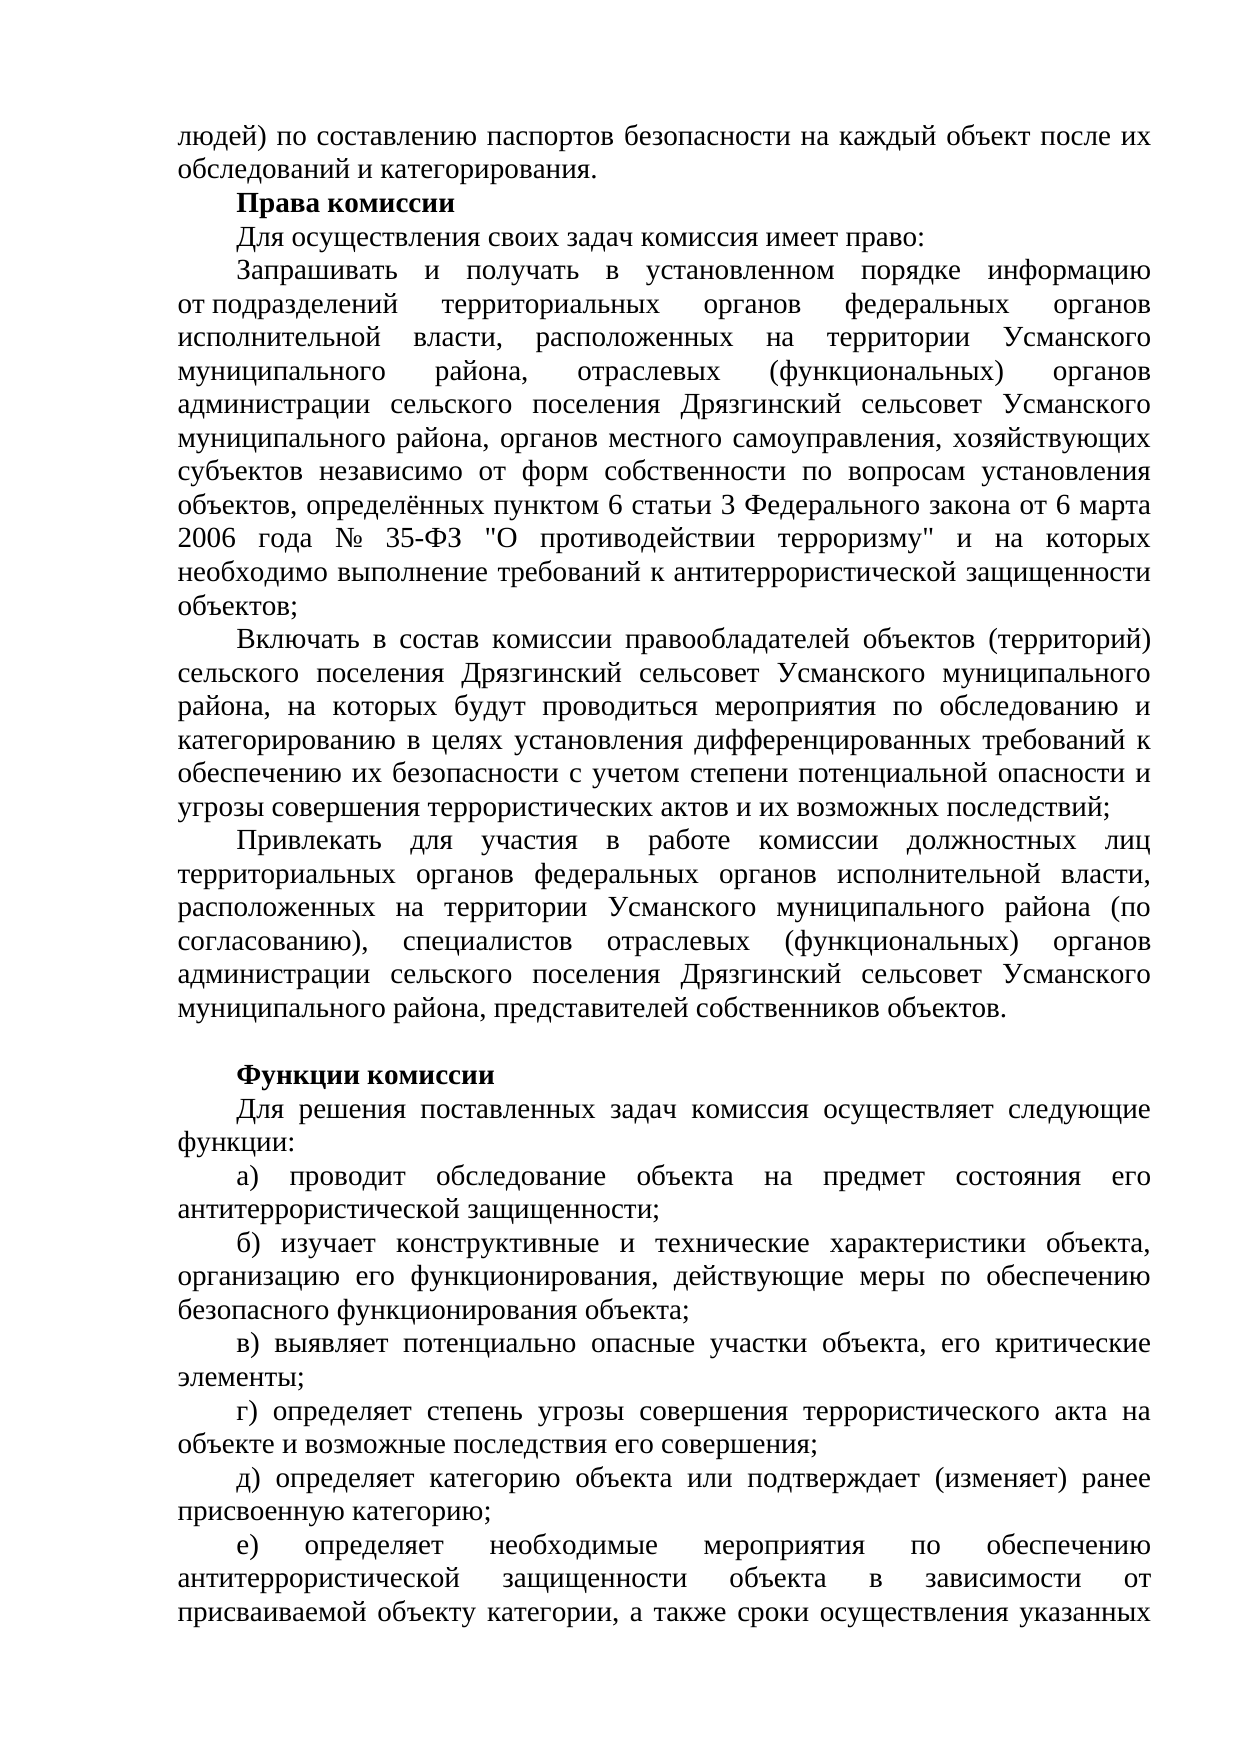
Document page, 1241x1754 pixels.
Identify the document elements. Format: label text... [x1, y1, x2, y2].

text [177, 118, 1152, 185]
text Права комиссии [177, 185, 1152, 219]
text Для решения поставленных задач комиссия осуществляет следующие функции: [177, 1091, 1152, 1158]
text Для осуществления своих задач комиссия имеет право: [177, 219, 1152, 252]
text Функции комиссии [177, 1057, 1152, 1091]
text д) определяет категорию объекта или подтверждает (изменяет) ранее присвоенную категорию; [177, 1460, 1152, 1527]
text в) выявляет потенциально опасные участки объекта, его критические элементы; [177, 1326, 1152, 1393]
text Привлекать для участия в работе комиссии должностных лиц территориальных органов федеральных органов исполнительной власти, расположенных на территории Усманского муниципального района (по согласованию), специалистов отраслевых (функциональных) органов администрации сельского поселения Дрязгинский сельсовет Усманского муниципального района, представителей собственников объектов. [177, 822, 1152, 1024]
text б) изучает конструктивные и технические характеристики объекта, организацию его функционирования, действующие меры по обеспечению безопасного функционирования объекта; [177, 1225, 1152, 1326]
text Запрашивать и получать в установленном порядке информацию от подразделений территориальных органов федеральных органов исполнительной власти, расположенных на территории Усманского муниципального района, отраслевых (функциональных) органов администрации сельского поселения Дрязгинский сельсовет Усманского муниципального района, органов местного самоуправления, хозяйствующих субъектов независимо от форм собственности по вопросам установления объектов, определённых пунктом 6 статьи 3 Федерального закона от 6 марта 2006 года № 35-ФЗ "О противодействии терроризму" и на которых необходимо выполнение требований к антитеррористической защищенности объектов; [177, 252, 1152, 621]
text а) проводит обследование объекта на предмет состояния его антитеррористической защищенности; [177, 1158, 1152, 1225]
text г) определяет степень угрозы совершения террористического акта на объекте и возможные последствия его совершения; [177, 1393, 1152, 1460]
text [177, 1527, 1152, 1627]
text Включать в состав комиссии правообладателей объектов (территорий) сельского поселения Дрязгинский сельсовет Усманского муниципального района, на которых будут проводиться мероприятия по обследованию и категорированию в целях установления дифференцированных требований к обеспечению их безопасности с учетом степени потенциальной опасности и угрозы совершения террористических актов и их возможных последствий; [177, 621, 1152, 822]
